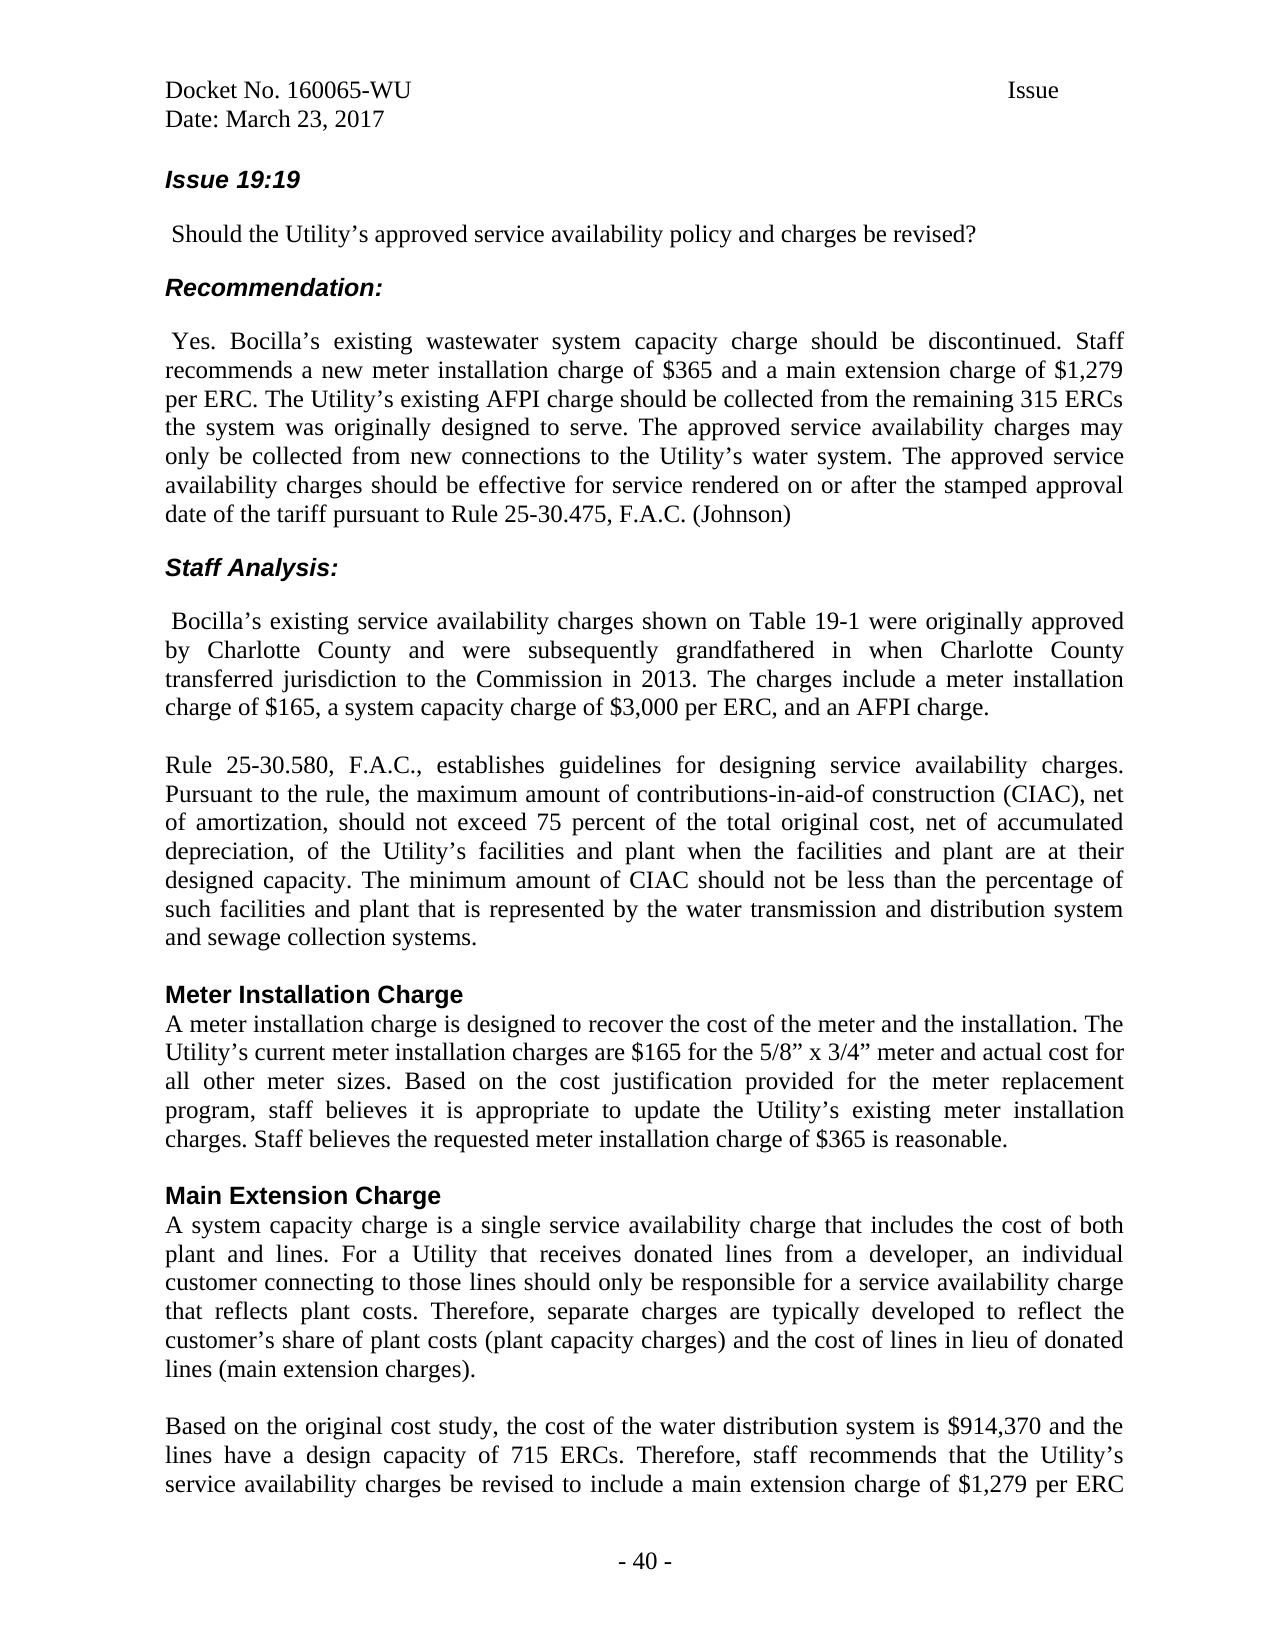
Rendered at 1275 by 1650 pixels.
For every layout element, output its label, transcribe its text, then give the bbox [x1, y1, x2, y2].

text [165, 1411, 1125, 1497]
text Yes. Bocilla’s existing wastewater system capacity charge should be discontinued. Staff recommends a new meter installation charge of $365 and a main extension charge of $1,279 per ERC. The Utility’s existing AFPI charge should be collected from the remaining 315 ERCs the system was originally designed to serve. The approved service availability charges may only be collected from new connections to the Utility’s water system. The approved service availability charges should be effective for service rendered on or after the stamped approval date of the tariff pursuant to Rule 25-30.475, F.A.C. (Johnson) [165, 326, 1125, 527]
subtitle Issue 19: [165, 165, 1125, 194]
text Main Extension Charge [165, 1181, 1125, 1210]
subtitle Recommendation: [165, 272, 1125, 301]
text Bocilla’s existing service availability charges shown on Table 19-1 were originally approved by Charlotte County and were subsequently grandfathered in when Charlotte County transferred jurisdiction to the Commission in 2013. The charges include a meter installation charge of $165, a system capacity charge of $3,000 per ERC, and an AFPI charge. [165, 606, 1125, 721]
text Rule 25-30.580, F.A.C., establishes guidelines for designing service availability charges. Pursuant to the rule, the maximum amount of contributions-in-aid-of construction (CIAC), net of amortization, should not exceed 75 percent of the total original cost, net of accumulated depreciation, of the Utility’s facilities and plant when the facilities and plant are at their designed capacity. The minimum amount of CIAC should not be less than the percentage of such facilities and plant that is represented by the water transmission and distribution system and sewage collection systems. [165, 750, 1125, 951]
text A system capacity charge is a single service availability charge that includes the cost of both plant and lines. For a Utility that receives donated lines from a developer, an individual customer connecting to those lines should only be responsible for a service availability charge that reflects plant costs. Therefore, separate charges are typically developed to reflect the customer’s share of plant costs (plant capacity charges) and the cost of lines in lieu of donated lines (main extension charges). [165, 1210, 1125, 1382]
text Meter Installation Charge [165, 980, 1125, 1009]
text A meter installation charge is designed to recover the cost of the meter and the installation. The Utility’s current meter installation charges are $165 for the 5/8” x 3/4” meter and actual cost for all other meter sizes. Based on the cost justification provided for the meter replacement program, staff believes it is appropriate to update the Utility’s existing meter installation charges. Staff believes the requested meter installation charge of $365 is reasonable. [165, 1009, 1125, 1152]
text Should the Utility’s approved service availability policy and charges be revised? [165, 219, 1125, 247]
subtitle Staff Analysis: [165, 552, 1125, 581]
